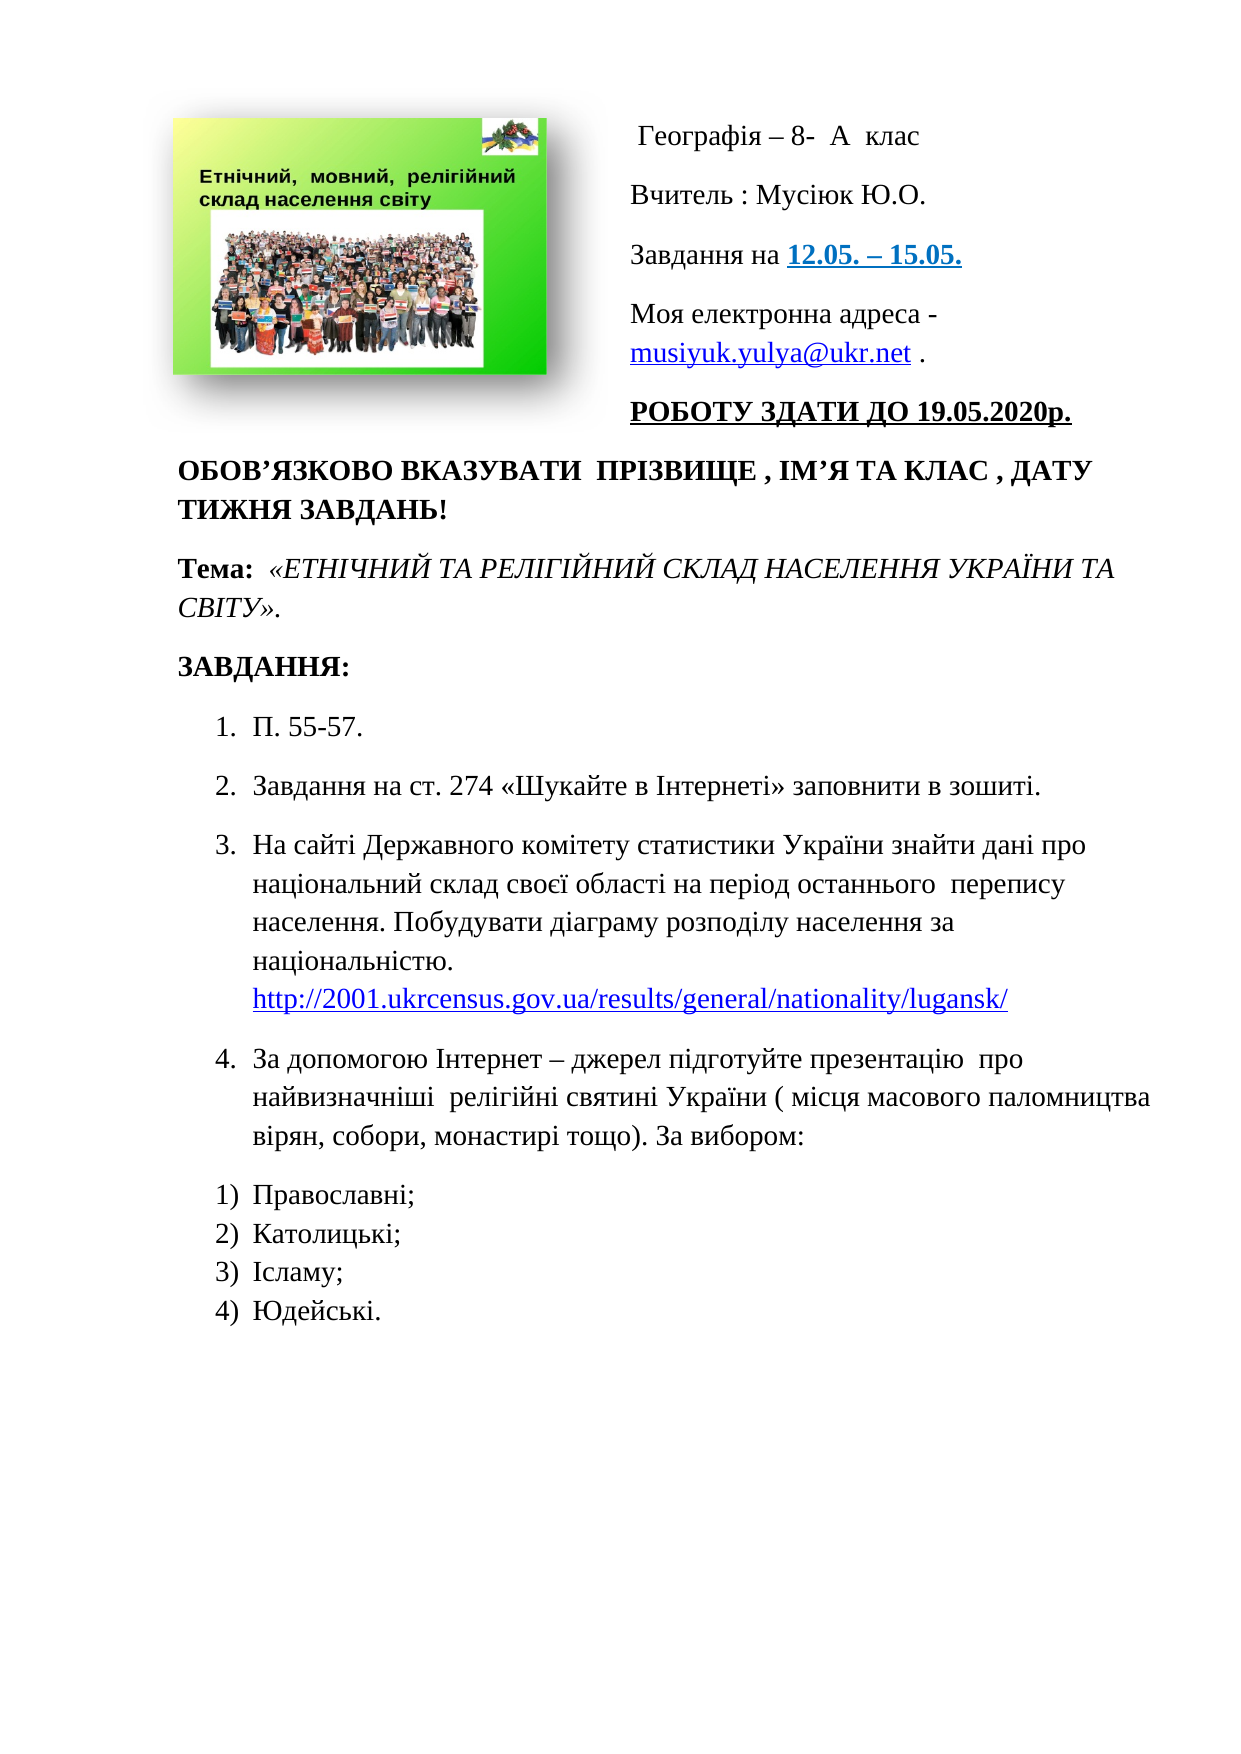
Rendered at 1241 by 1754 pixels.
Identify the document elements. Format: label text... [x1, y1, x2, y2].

list За допомогою Інтернет – джерел підготуйте презентацію про найвизначніші релігійні святині України ( місця масового паломництва вірян, собори, монастирі тощо). За вибором: [215, 1041, 1152, 1152]
list Юдейські. [215, 1293, 1152, 1327]
list Католицькі; [215, 1216, 1152, 1249]
list Ісламу; [215, 1254, 1152, 1288]
list Православні; [215, 1177, 1152, 1211]
list Завдання на ст. 274 «Шукайте в Інтернеті» заповнити в зошиті. [215, 768, 1152, 802]
list На сайті Державного комітету статистики України знайти дані про національний склад своєї області на період останнього перепису населення. Побудувати діаграму розподілу населення за національністю. http://2001.ukrcensus.gov.ua/results/general/nationality/lugansk/ [215, 827, 1152, 1015]
text Моя електронна адреса - musiyuk.yulya@ukr.net . [595, 296, 1152, 368]
text Завдання на 12.05. – 15.05. [596, 237, 1152, 270]
text ЗАВДАННЯ: [177, 649, 1152, 683]
text Тема: «ЕТНІЧНИЙ ТА РЕЛІГІЙНИЙ СКЛАД НАСЕЛЕННЯ УКРАЇНИ ТА СВІТУ». [177, 551, 1152, 623]
text ОБОВ’ЯЗКОВО ВКАЗУВАТИ ПРІЗВИЩЕ , ІМ’Я ТА КЛАС , ДАТУ ТИЖНЯ ЗАВДАНЬ! [177, 453, 1152, 526]
list П. 55-57. [215, 709, 1152, 742]
picture [173, 118, 547, 375]
text Географія – 8- А клас [580, 118, 1152, 152]
text РОБОТУ ЗДАТИ ДО 19.05.2020р. [177, 394, 1152, 428]
text Вчитель : Мусіюк Ю.О. [596, 177, 1152, 211]
